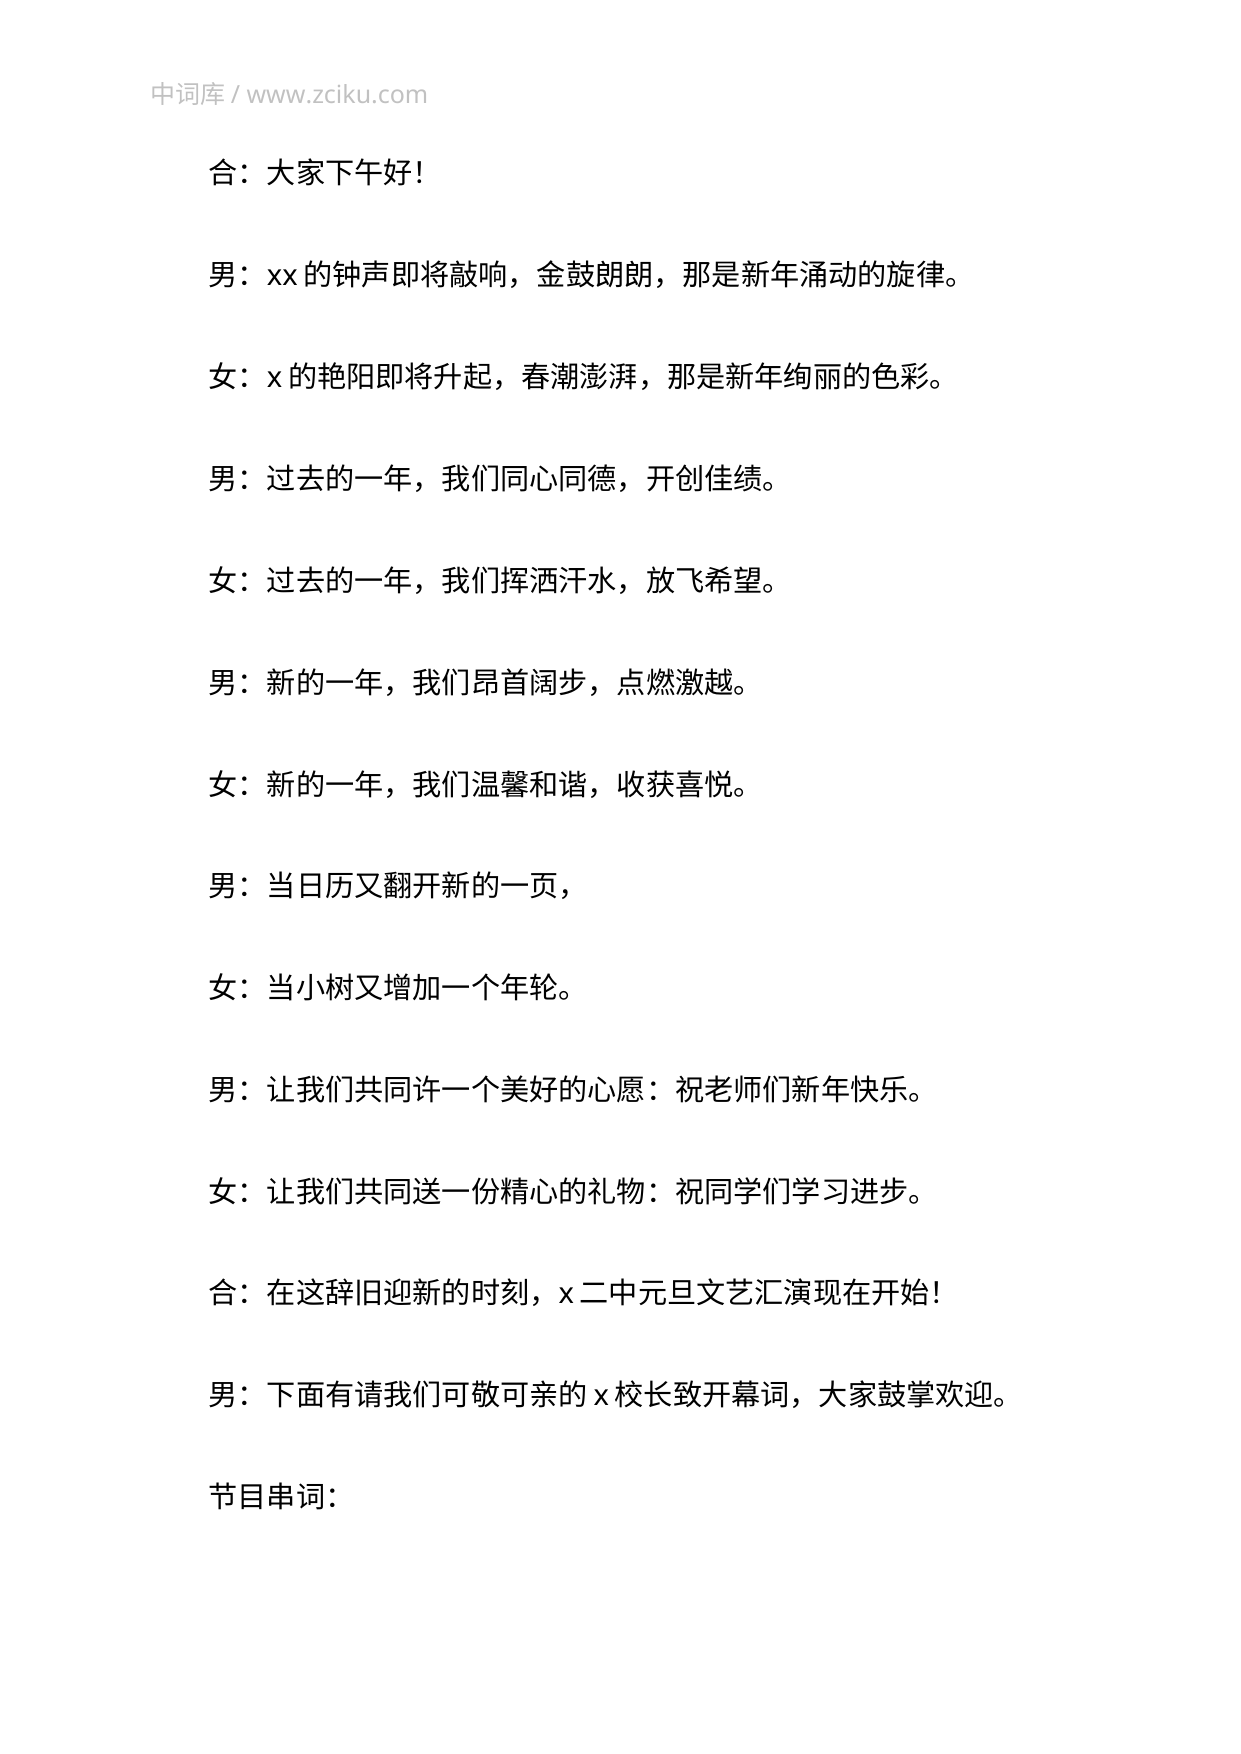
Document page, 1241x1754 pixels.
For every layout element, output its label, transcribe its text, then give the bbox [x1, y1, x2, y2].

text 男：下面有请我们可敬可亲的x校长致开幕词，大家鼓掌欢迎。 [150, 1372, 1090, 1414]
text 女：过去的一年，我们挥洒汗水，放飞希望。 [150, 557, 1090, 600]
text 节目串词： [150, 1474, 1090, 1516]
text 女：当小树又增加一个年轮。 [150, 964, 1090, 1007]
text 女：让我们共同送一份精心的礼物：祝同学们学习进步。 [150, 1168, 1090, 1210]
text 合：在这辞旧迎新的时刻，x二中元旦文艺汇演现在开始！ [150, 1270, 1090, 1312]
text 女：新的一年，我们温馨和谐，收获喜悦。 [150, 761, 1090, 803]
text 男：让我们共同许一个美好的心愿：祝老师们新年快乐。 [150, 1066, 1090, 1109]
text 男：新的一年，我们昂首阔步，点燃激越。 [150, 659, 1090, 702]
text 合：大家下午好！ [150, 150, 1090, 192]
text 男：xx的钟声即将敲响，金鼓朗朗，那是新年涌动的旋律。 [150, 252, 1090, 294]
text 男：当日历又翻开新的一页， [150, 863, 1090, 905]
text 女：x的艳阳即将升起，春潮澎湃，那是新年绚丽的色彩。 [150, 354, 1090, 396]
text 男：过去的一年，我们同心同德，开创佳绩。 [150, 456, 1090, 498]
